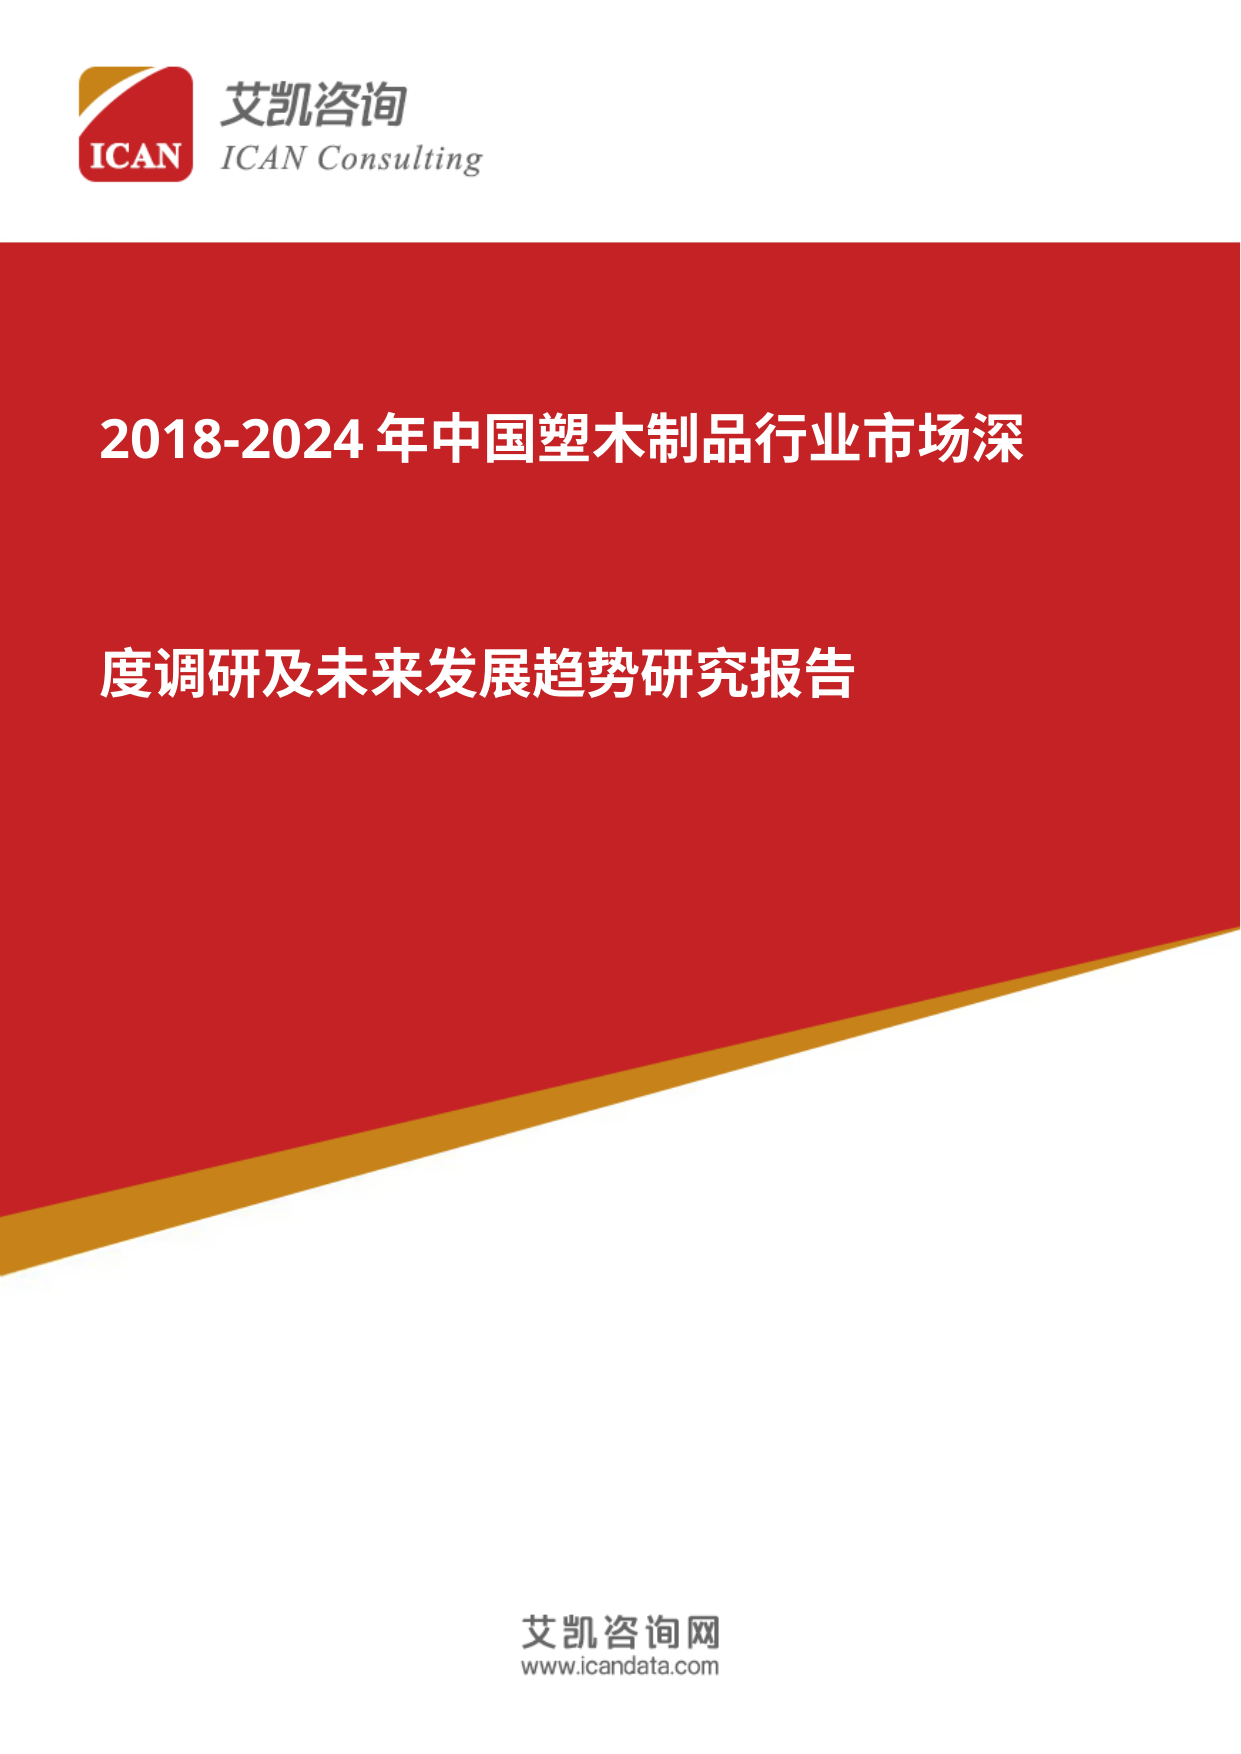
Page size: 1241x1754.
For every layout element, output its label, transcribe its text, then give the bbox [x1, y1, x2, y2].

picture [0, 5, 1241, 1754]
subtitle 2018-2024年中国塑木制品行业市场深度调研及未来发展趋势研究报告 [99, 386, 1053, 718]
